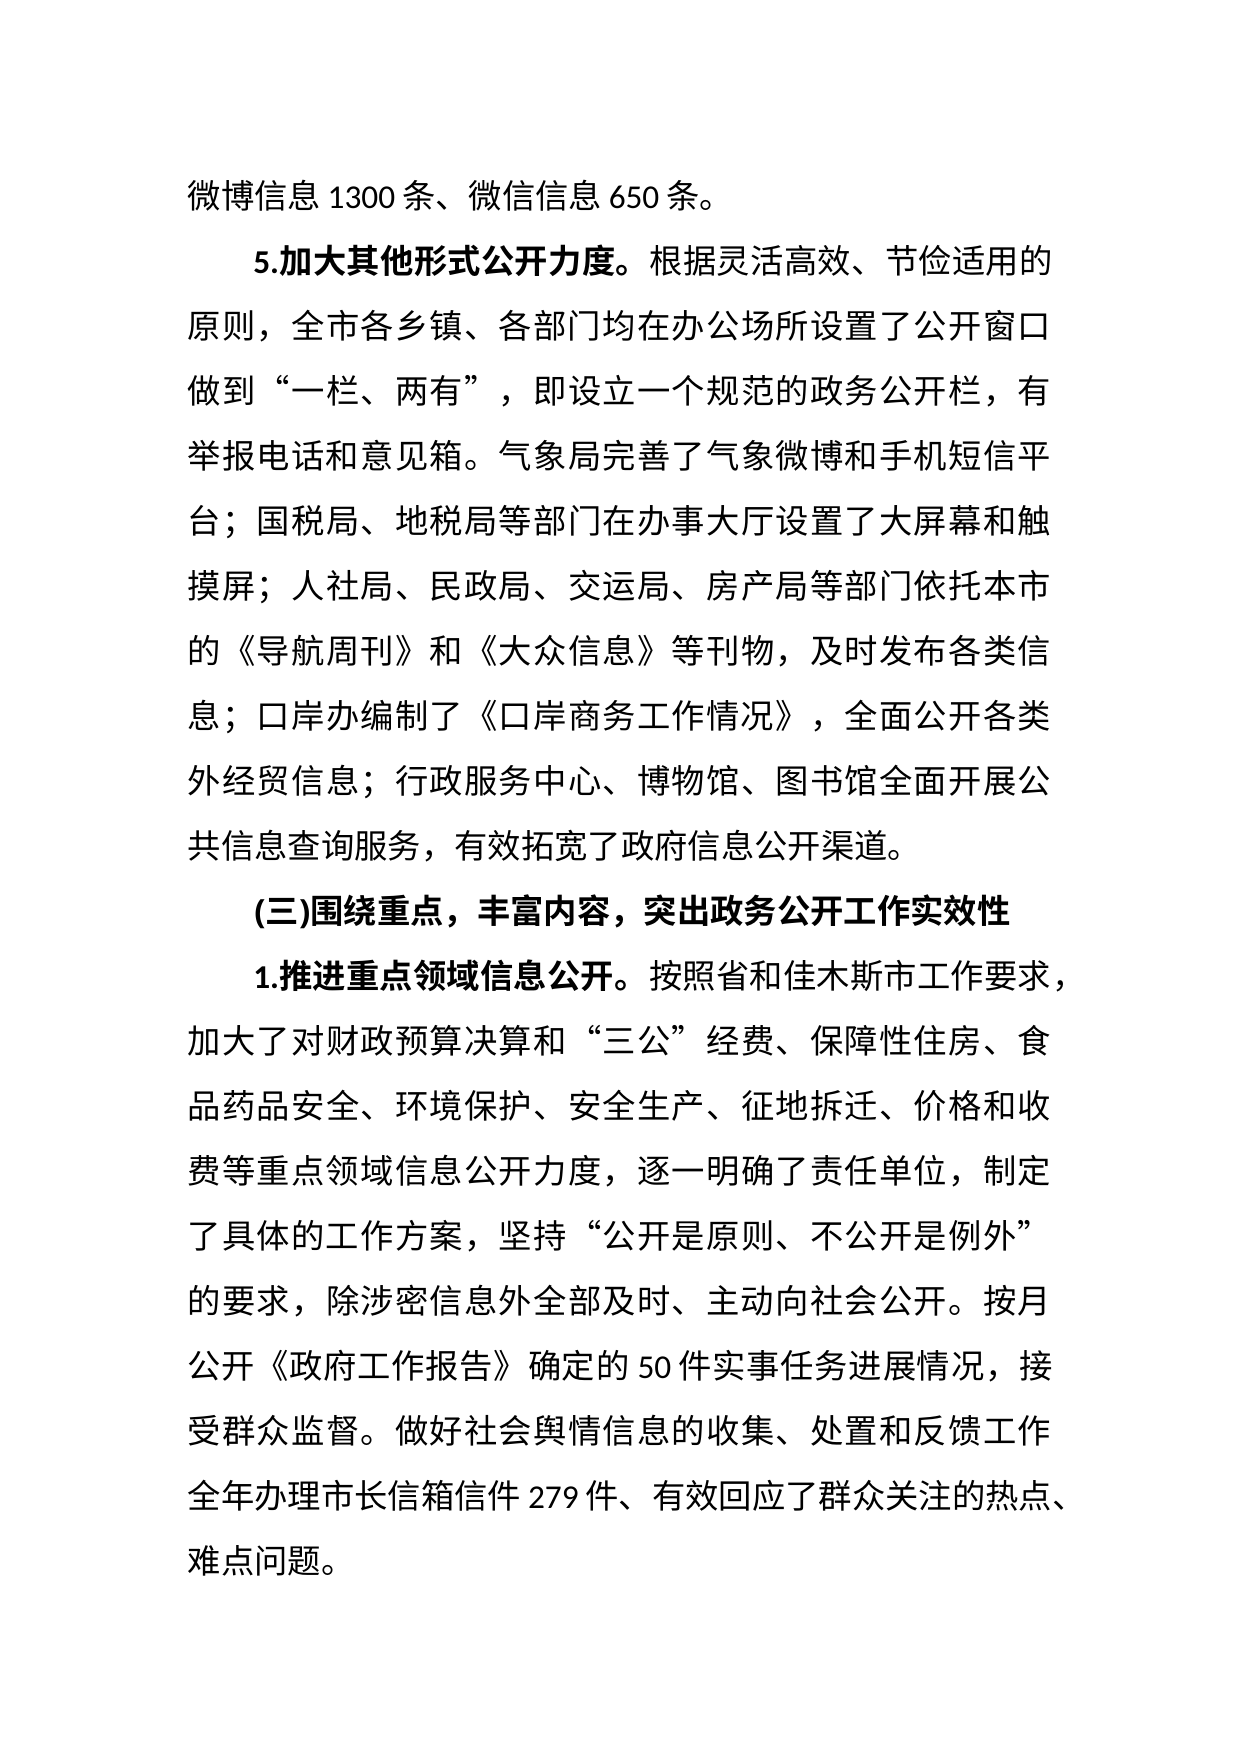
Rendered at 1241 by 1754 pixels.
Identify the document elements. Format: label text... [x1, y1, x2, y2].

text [187, 162, 1053, 227]
text 1.推进重点领域信息公开。按照省和佳木斯市工作要求，加大了对财政预算决算和“三公”经费、保障性住房、食品药品安全、环境保护、安全生产、征地拆迁、价格和收费等重点领域信息公开力度，逐一明确了责任单位，制定了具体的工作方案，坚持“公开是原则、不公开是例外”的要求，除涉密信息外全部及时、主动向社会公开。按月公开《政府工作报告》确定的50件实事任务进展情况，接受群众监督。做好社会舆情信息的收集、处置和反馈工作，全年办理市长信箱信件279件、有效回应了群众关注的热点、难点问题。 [187, 942, 1053, 1592]
text 5.加大其他形式公开力度。根据灵活高效、节俭适用的原则，全市各乡镇、各部门均在办公场所设置了公开窗口，做到“一栏、两有”，即设立一个规范的政务公开栏，有举报电话和意见箱。气象局完善了气象微博和手机短信平台；国税局、地税局等部门在办事大厅设置了大屏幕和触摸屏；人社局、民政局、交运局、房产局等部门依托本市的《导航周刊》和《大众信息》等刊物，及时发布各类信息；口岸办编制了《口岸商务工作情况》，全面公开各类外经贸信息；行政服务中心、博物馆、图书馆全面开展公共信息查询服务，有效拓宽了政府信息公开渠道。 [187, 227, 1053, 877]
text (三)围绕重点，丰富内容，突出政务公开工作实效性 [187, 877, 1053, 942]
